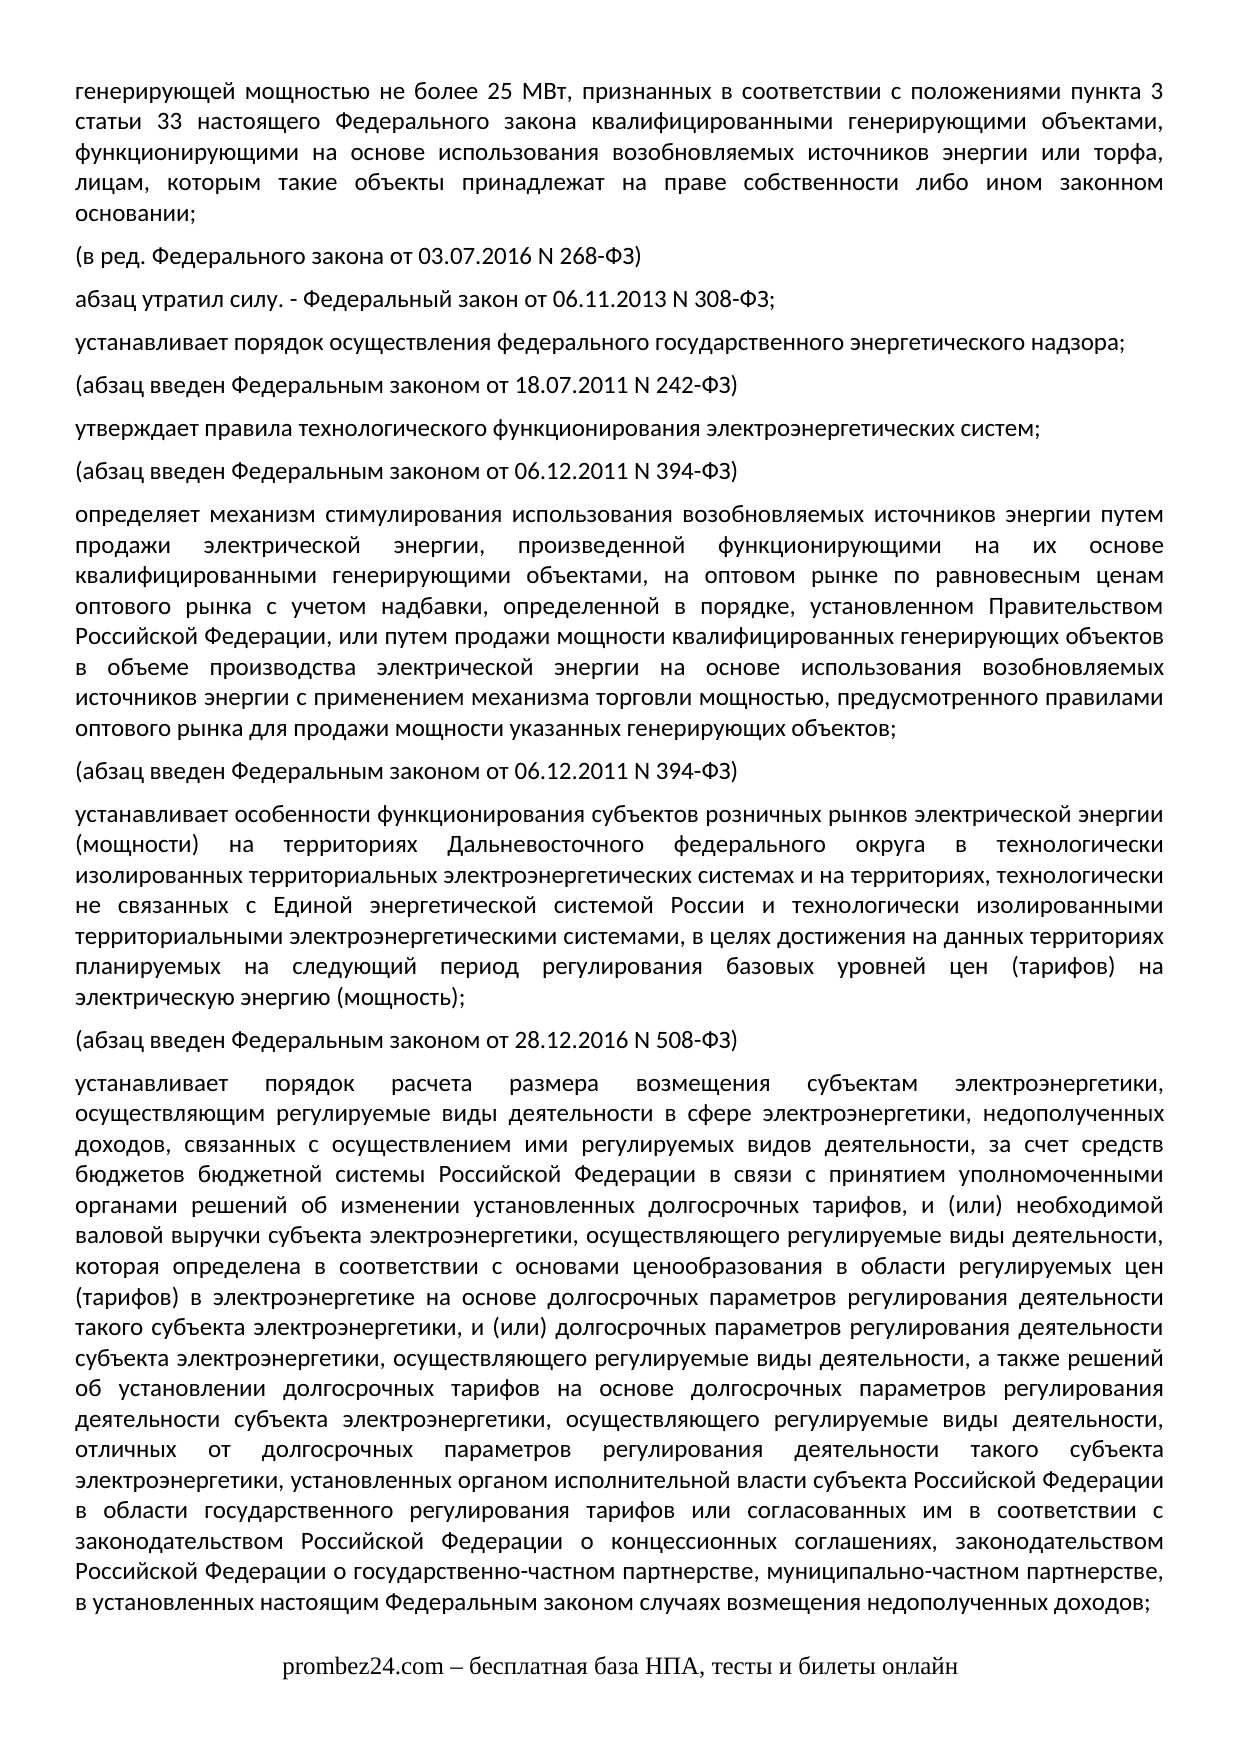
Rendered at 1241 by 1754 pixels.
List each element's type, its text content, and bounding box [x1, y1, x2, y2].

text (абзац введен Федеральным законом от 28.12.2016 N 508-ФЗ) [75, 1024, 1165, 1054]
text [75, 75, 1165, 228]
text устанавливает порядок осуществления федерального государственного энергетического надзора; [75, 326, 1165, 357]
text (в ред. Федерального закона от 03.07.2016 N 268-ФЗ) [75, 240, 1165, 271]
text устанавливает порядок расчета размера возмещения субъектам электроэнергетики, осуществляющим регулируемые виды деятельности в сфере электроэнергетики, недополученных доходов, связанных с осуществлением ими регулируемых видов деятельности, за счет средств бюджетов бюджетной системы Российской Федерации в связи с принятием уполномоченными органами решений об изменении установленных долгосрочных тарифов, и (или) необходимой валовой выручки субъекта электроэнергетики, осуществляющего регулируемые виды деятельности, которая определена в соответствии с основами ценообразования в области регулируемых цен (тарифов) в электроэнергетике на основе долгосрочных параметров регулирования деятельности такого субъекта электроэнергетики, и (или) долгосрочных параметров регулирования деятельности субъекта электроэнергетики, осуществляющего регулируемые виды деятельности, а также решений об установлении долгосрочных тарифов на основе долгосрочных параметров регулирования деятельности субъекта электроэнергетики, осуществляющего регулируемые виды деятельности, отличных от долгосрочных параметров регулирования деятельности такого субъекта электроэнергетики, установленных органом исполнительной власти субъекта Российской Федерации в области государственного регулирования тарифов или согласованных им в соответствии с законодательством Российской Федерации о концессионных соглашениях, законодательством Российской Федерации о государственно-частном партнерстве, муниципально-частном партнерстве, в установленных настоящим Федеральным законом случаях возмещения недополученных доходов; [75, 1067, 1165, 1616]
text (абзац введен Федеральным законом от 18.07.2011 N 242-ФЗ) [75, 369, 1165, 400]
text устанавливает особенности функционирования субъектов розничных рынков электрической энергии (мощности) на территориях Дальневосточного федерального округа в технологически изолированных территориальных электроэнергетических системах и на территориях, технологически не связанных с Единой энергетической системой России и технологически изолированными территориальными электроэнергетическими системами, в целях достижения на данных территориях планируемых на следующий период регулирования базовых уровней цен (тарифов) на электрическую энергию (мощность); [75, 798, 1165, 1012]
text (абзац введен Федеральным законом от 06.12.2011 N 394-ФЗ) [75, 755, 1165, 785]
text (абзац введен Федеральным законом от 06.12.2011 N 394-ФЗ) [75, 455, 1165, 486]
text определяет механизм стимулирования использования возобновляемых источников энергии путем продажи электрической энергии, произведенной функционирующими на их основе квалифицированными генерирующими объектами, на оптовом рынке по равновесным ценам оптового рынка с учетом надбавки, определенной в порядке, установленном Правительством Российской Федерации, или путем продажи мощности квалифицированных генерирующих объектов в объеме производства электрической энергии на основе использования возобновляемых источников энергии с применением механизма торговли мощностью, предусмотренного правилами оптового рынка для продажи мощности указанных генерирующих объектов; [75, 498, 1165, 742]
text утверждает правила технологического функционирования электроэнергетических систем; [75, 412, 1165, 443]
text абзац утратил силу. - Федеральный закон от 06.11.2013 N 308-ФЗ; [75, 283, 1165, 314]
